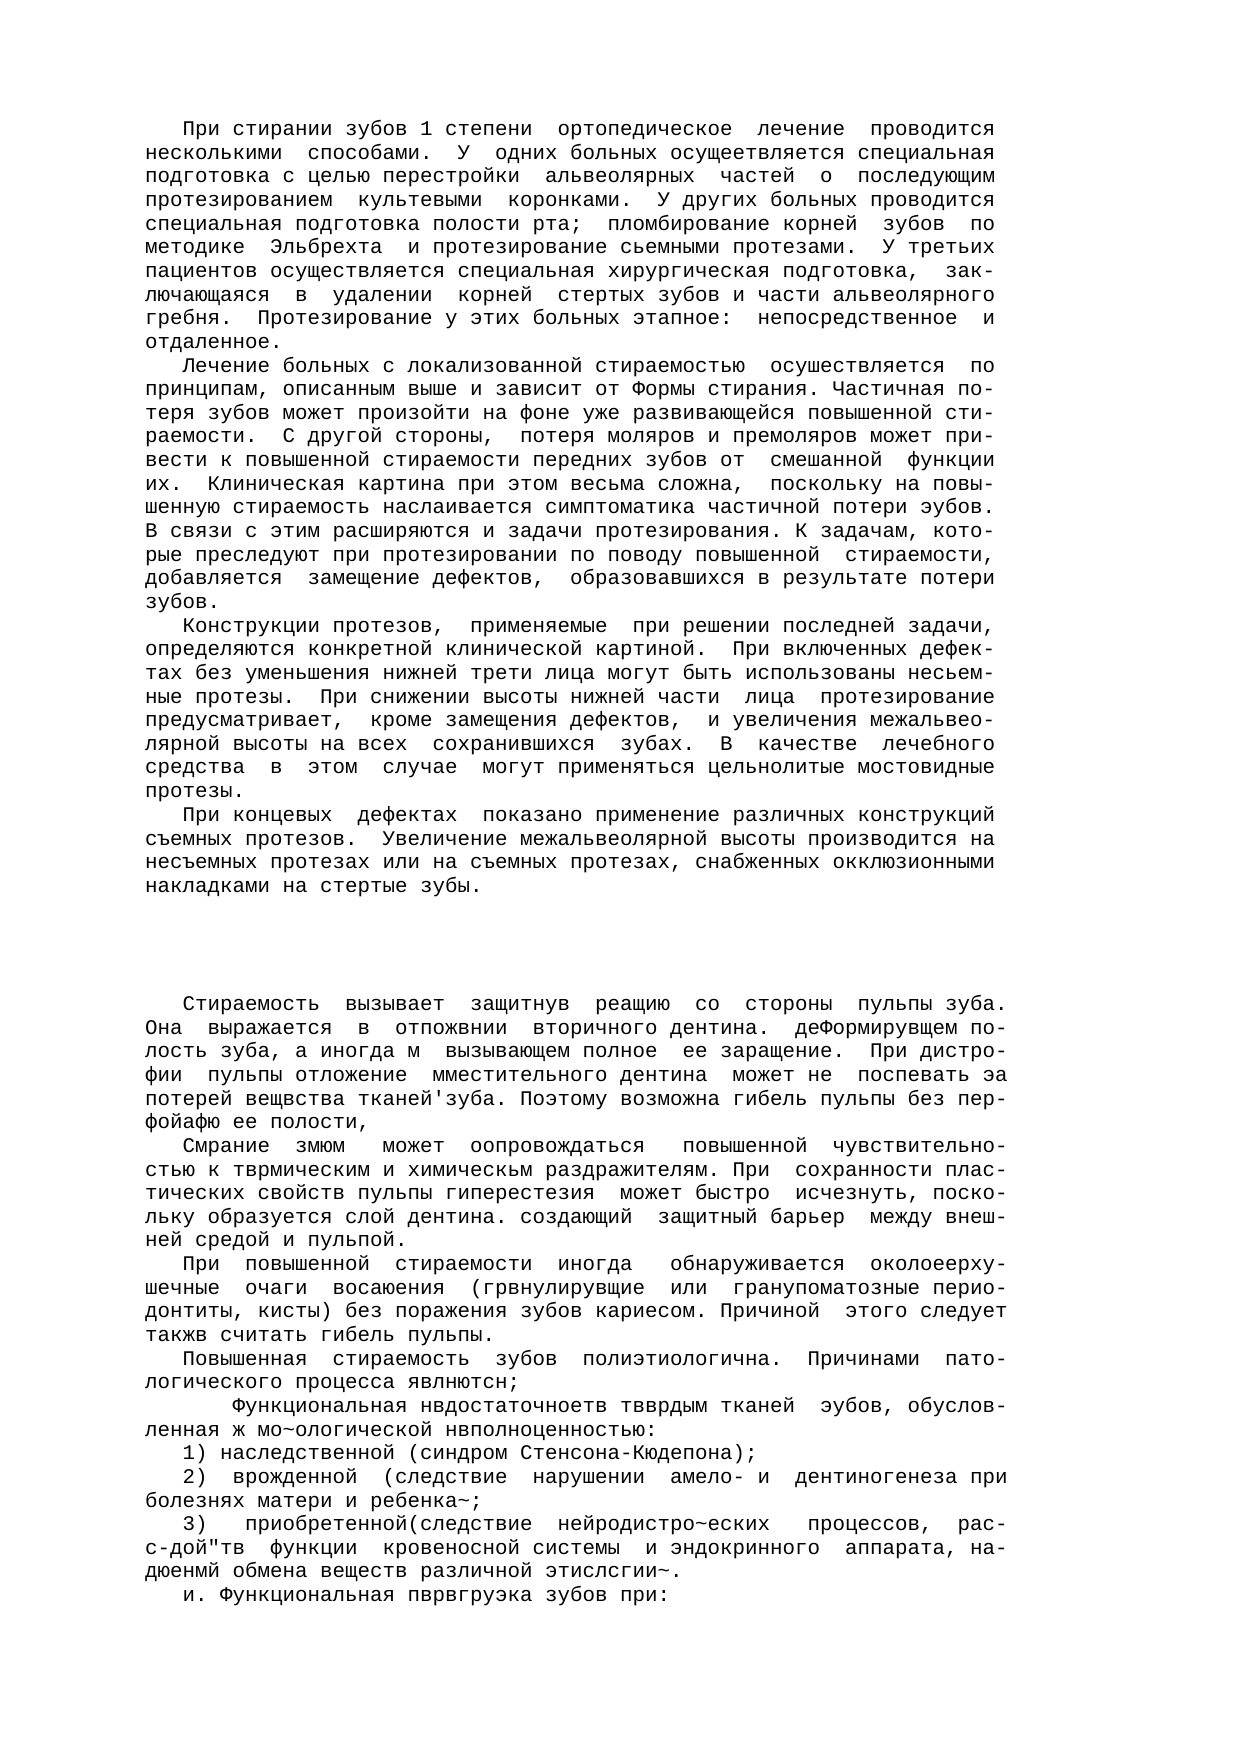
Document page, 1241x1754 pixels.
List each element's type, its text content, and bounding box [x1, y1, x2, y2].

text Стираемость вызывает защитнув реащию со стороны пульпы зуба. [120, 993, 1120, 1017]
text гребня. Протезирование у этих больных этапное: непосредственное и [120, 307, 1120, 331]
text фойафю ее полости, [120, 1111, 1120, 1135]
text тических свойств пульпы гиперестезия может быстро исчезнуть, поско- [120, 1182, 1120, 1206]
text принципам, описанным выше и зависит от Формы стирания. Частичная по- [120, 378, 1120, 402]
text рые преследуют при протезировании по поводу повышенной стираемости, [120, 544, 1120, 567]
text отдаленное. [120, 331, 1120, 354]
text накладками на стертые зубы. [120, 875, 1120, 898]
text протезы. [120, 780, 1120, 804]
text 3) приобретенной(следствие нейродистро~еских процессов, рас- [120, 1513, 1120, 1537]
text несколькими способами. У одних больных осущеетвляется специальная [120, 142, 1120, 165]
text болезнях матери и ребенка~; [120, 1489, 1120, 1513]
text ленная ж мо~ологической нвполноценностью: [120, 1419, 1120, 1442]
text Лечение больных с локализованной стираемостью осушествляется по [120, 354, 1120, 378]
text лючающаяся в удалении корней стертых зубов и части альвеолярного [120, 284, 1120, 307]
text Она выражается в отпожвнии вторичного дентина. деФормирувщем по- [120, 1017, 1120, 1040]
text лость зуба, а иногда м вызывающем полное ее заращение. При дистро- [120, 1040, 1120, 1064]
text подготовка с целью перестройки альвеолярных частей о последующим [120, 165, 1120, 189]
text методике Эльбрехта и протезирование сьемными протезами. У третьих [120, 236, 1120, 260]
text с-дой"тв функции кровеносной системы и эндокринного аппарата, на- [120, 1537, 1120, 1561]
text Смрание змюм может оопровождаться повышенной чувствительно- [120, 1135, 1120, 1158]
text их. Клиническая картина при этом весьма сложна, поскольку на повы- [120, 473, 1120, 496]
text ные протезы. При снижении высоты нижней части лица протезирование [120, 686, 1120, 709]
text и. Функциональная пврвгруэка зубов при: [120, 1584, 1120, 1608]
text зубов. [120, 591, 1120, 615]
text При повышенной стираемости иногда обнаруживается околоеерху- [120, 1253, 1120, 1277]
text раемости. С другой стороны, потеря моляров и премоляров может при- [120, 426, 1120, 449]
text такжв считать гибель пульпы. [120, 1324, 1120, 1348]
text Функциональная нвдостаточноетв твврдым тканей эубов, обуслов- [120, 1395, 1120, 1419]
text несъемных протезах или на съемных протезах, снабженных окклюзионными [120, 851, 1120, 875]
text Повышенная стираемость зубов полиэтиологична. Причинами пато- [120, 1348, 1120, 1371]
text льку образуется слой дентина. создающий защитный барьер между внеш- [120, 1206, 1120, 1229]
text логического процесса явлнютсн; [120, 1371, 1120, 1395]
text теря зубов может произойти на фоне уже развивающейся повышенной сти- [120, 402, 1120, 426]
text средства в этом случае могут применяться цельнолитые мостовидные [120, 757, 1120, 780]
text протезированием культевыми коронками. У других больных проводится [120, 189, 1120, 213]
text фии пульпы отложение мместительного дентина может не поспевать эа [120, 1064, 1120, 1088]
text добавляется замещение дефектов, образовавшихся в результате потери [120, 567, 1120, 591]
text тах без уменьшения нижней трети лица могут быть использованы несьем- [120, 662, 1120, 686]
text определяются конкретной клинической картиной. При включенных дефек- [120, 638, 1120, 662]
text При стирании зубов 1 степени ортопедическое лечение проводится [120, 118, 1120, 142]
text лярной высоты на всех сохранившихся зубах. В качестве лечебного [120, 733, 1120, 757]
text стью к тврмическим и химическьм раздражителям. При сохранности плас- [120, 1158, 1120, 1182]
text шечные очаги восаюения (грвнулирувщие или гранупоматозные перио- [120, 1277, 1120, 1300]
text вести к повышенной стираемости передних зубов от смешанной функции [120, 449, 1120, 473]
text потерей вещвства тканей'зуба. Поэтому возможна гибель пульпы без пер- [120, 1088, 1120, 1111]
text дюенмй обмена веществ различной этислсгии~. [120, 1561, 1120, 1584]
text съемных протезов. Увеличение межальвеолярной высоты производится на [120, 827, 1120, 851]
text При концевых дефектах показано применение различных конструкций [120, 804, 1120, 827]
text 2) врожденной (следствие нарушении амело- и дентиногенеза при [120, 1466, 1120, 1489]
text шенную стираемость наслаивается симптоматика частичной потери эубов. [120, 496, 1120, 520]
text Конструкции протезов, применяемые при решении последней задачи, [120, 615, 1120, 638]
text 1) наследственной (синдром Стенсона-Кюдепона); [120, 1442, 1120, 1466]
text предусматривает, кроме замещения дефектов, и увеличения межальвео- [120, 709, 1120, 733]
text В связи с этим расширяются и задачи протезирования. К задачам, кото- [120, 520, 1120, 544]
text ней средой и пульпой. [120, 1229, 1120, 1253]
text пациентов осуществляется специальная хирургическая подготовка, зак- [120, 260, 1120, 284]
text специальная подготовка полости рта; пломбирование корней зубов по [120, 213, 1120, 236]
text донтиты, кисты) без поражения зубов кариесом. Причиной этого следует [120, 1300, 1120, 1324]
